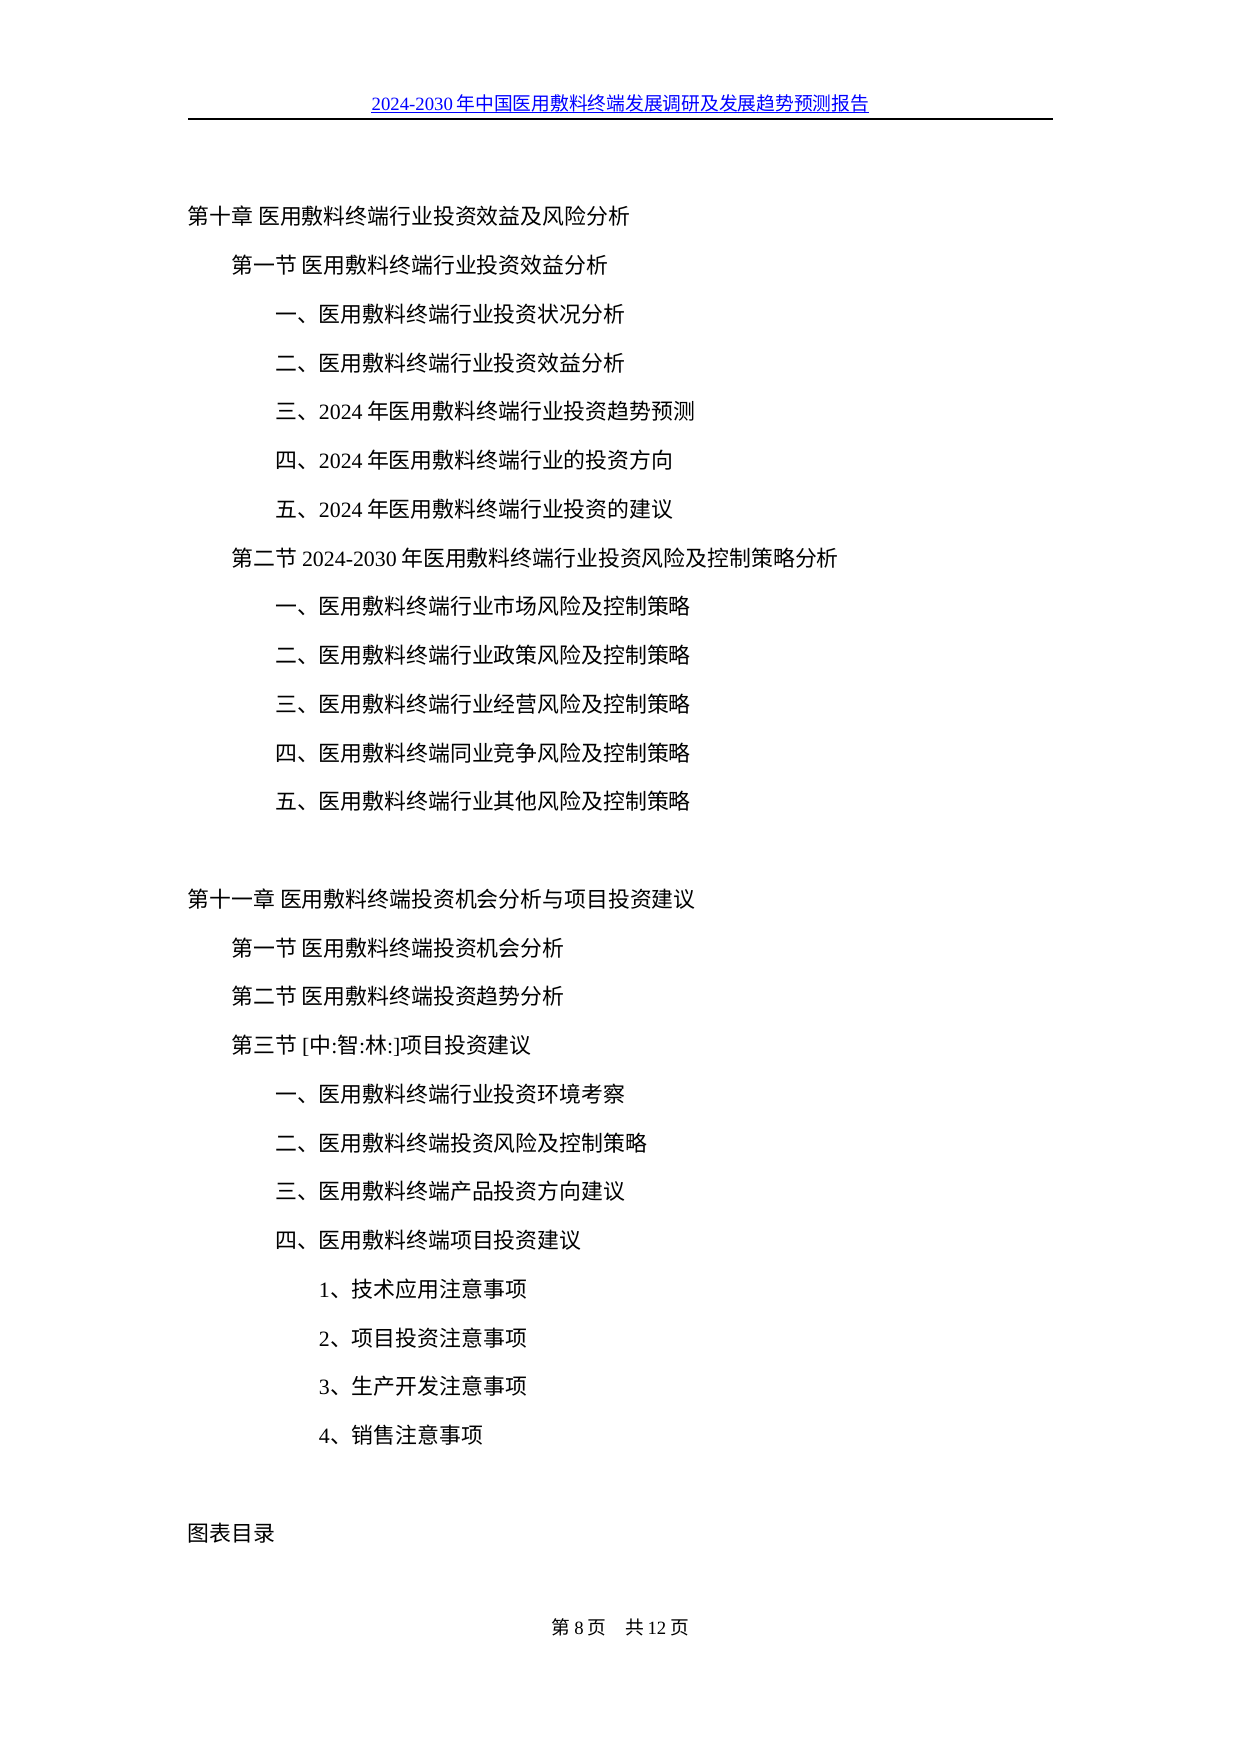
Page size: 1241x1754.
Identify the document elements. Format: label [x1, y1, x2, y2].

text [187, 150, 1053, 1548]
